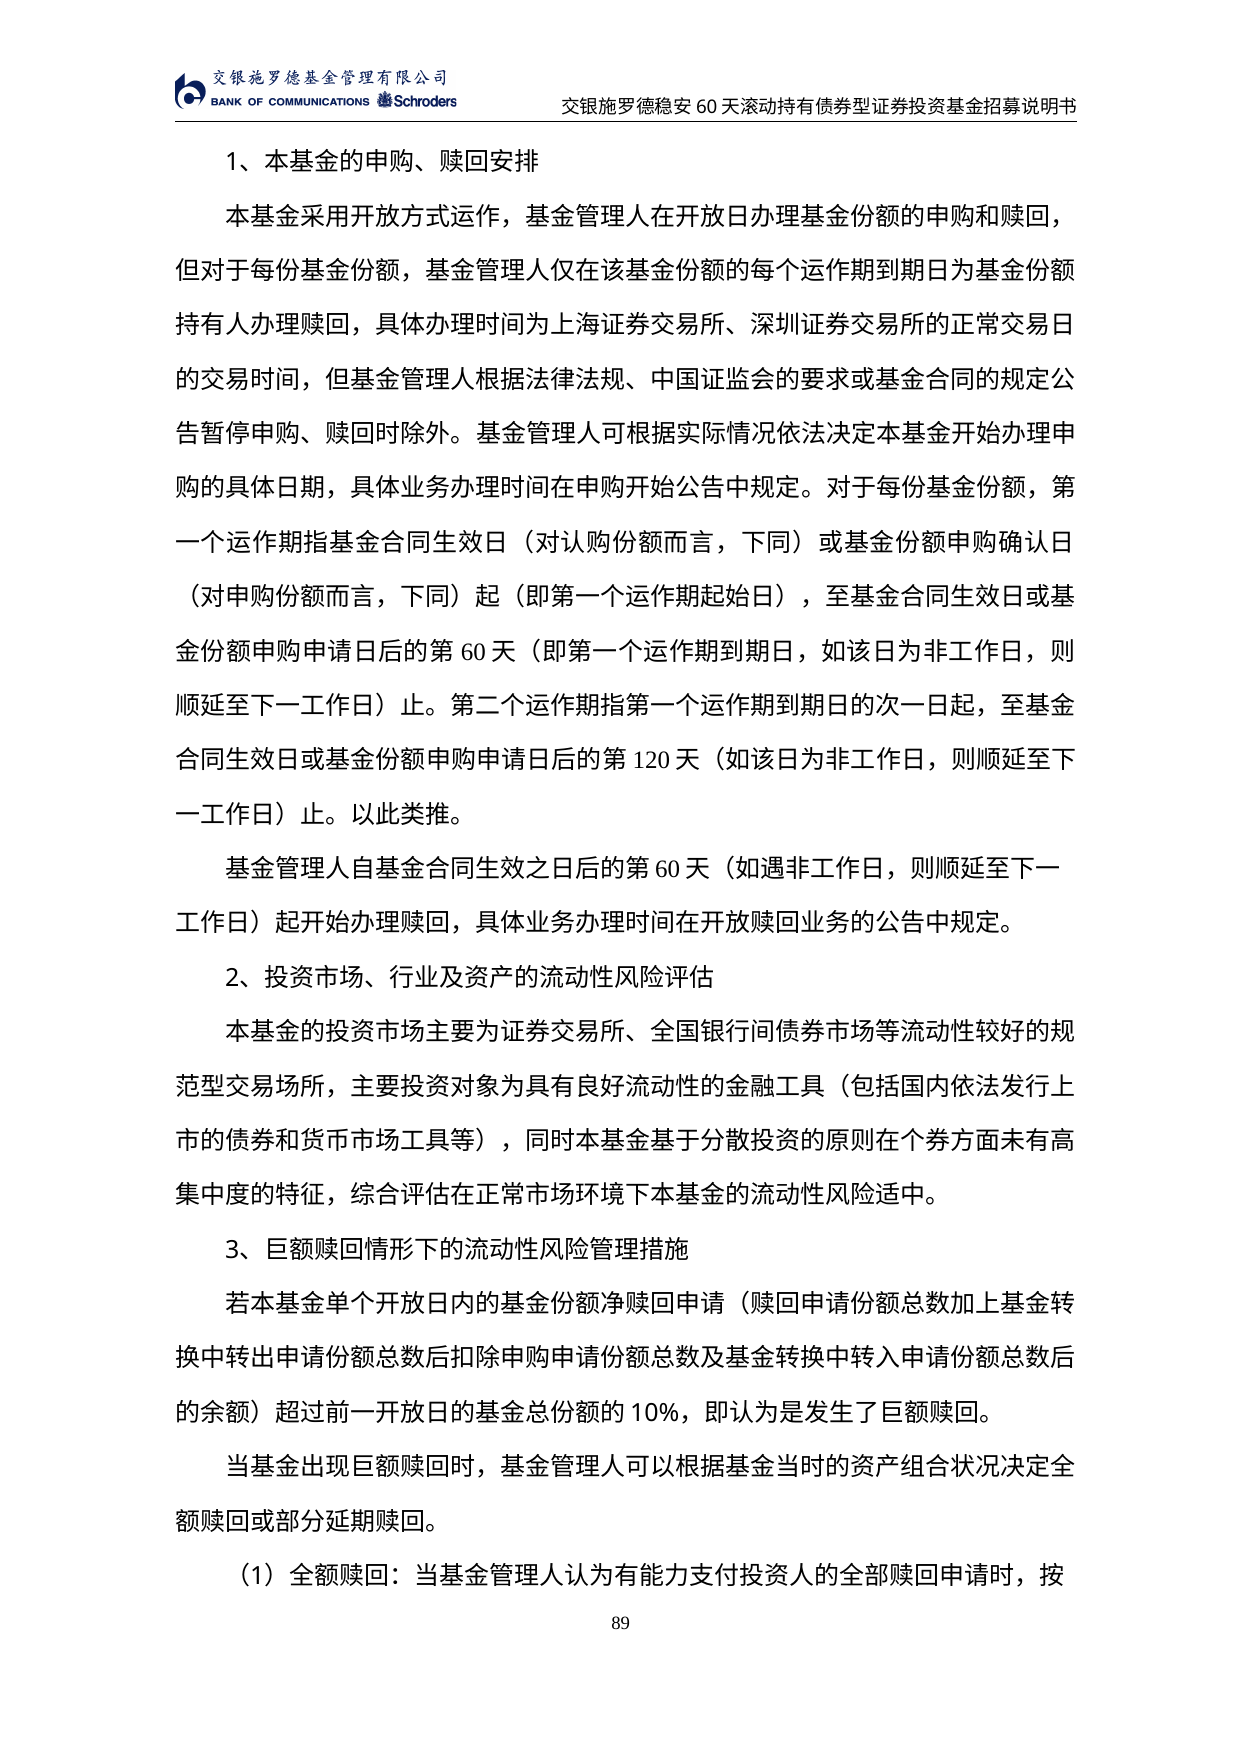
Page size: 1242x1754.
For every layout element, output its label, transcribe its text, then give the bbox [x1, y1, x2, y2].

text 当基金出现巨额赎回时，基金管理人可以根据基金当时的资产组合状况决定全额赎回或部分延期赎回。 [175, 1447, 1077, 1537]
text 1、本基金的申购、赎回安排 [175, 142, 1077, 178]
text 2、投资市场、行业及资产的流动性风险评估 [175, 957, 1077, 993]
picture [175, 70, 457, 109]
text 基金管理人自基金合同生效之日后的第60天（如遇非工作日，则顺延至下一工作日）起开始办理赎回，具体业务办理时间在开放赎回业务的公告中规定。 [175, 848, 1077, 939]
text 若本基金单个开放日内的基金份额净赎回申请（赎回申请份额总数加上基金转换中转出申请份额总数后扣除申购申请份额总数及基金转换中转入申请份额总数后的余额）超过前一开放日的基金总份额的10%，即认为是发生了巨额赎回。 [175, 1283, 1077, 1428]
text 本基金的投资市场主要为证券交易所、全国银行间债券市场等流动性较好的规范型交易场所，主要投资对象为具有良好流动性的金融工具（包括国内依法发行上市的债券和货币市场工具等），同时本基金基于分散投资的原则在个券方面未有高集中度的特征，综合评估在正常市场环境下本基金的流动性风险适中。 [175, 1012, 1077, 1211]
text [175, 1555, 1077, 1592]
text 本基金采用开放方式运作，基金管理人在开放日办理基金份额的申购和赎回，但对于每份基金份额，基金管理人仅在该基金份额的每个运作期到期日为基金份额持有人办理赎回，具体办理时间为上海证券交易所、深圳证券交易所的正常交易日的交易时间，但基金管理人根据法律法规、中国证监会的要求或基金合同的规定公告暂停申购、赎回时除外。基金管理人可根据实际情况依法决定本基金开始办理申购的具体日期，具体业务办理时间在申购开始公告中规定。对于每份基金份额，第一个运作期指基金合同生效日（对认购份额而言，下同）或基金份额申购确认日（对申购份额而言，下同）起（即第一个运作期起始日），至基金合同生效日或基金份额申购申请日后的第60天（即第一个运作期到期日，如该日为非工作日，则顺延至下一工作日）止。第二个运作期指第一个运作期到期日的次一日起，至基金合同生效日或基金份额申购申请日后的第120天（如该日为非工作日，则顺延至下一工作日）止。以此类推。 [175, 196, 1077, 830]
text 3、巨额赎回情形下的流动性风险管理措施 [175, 1229, 1077, 1265]
